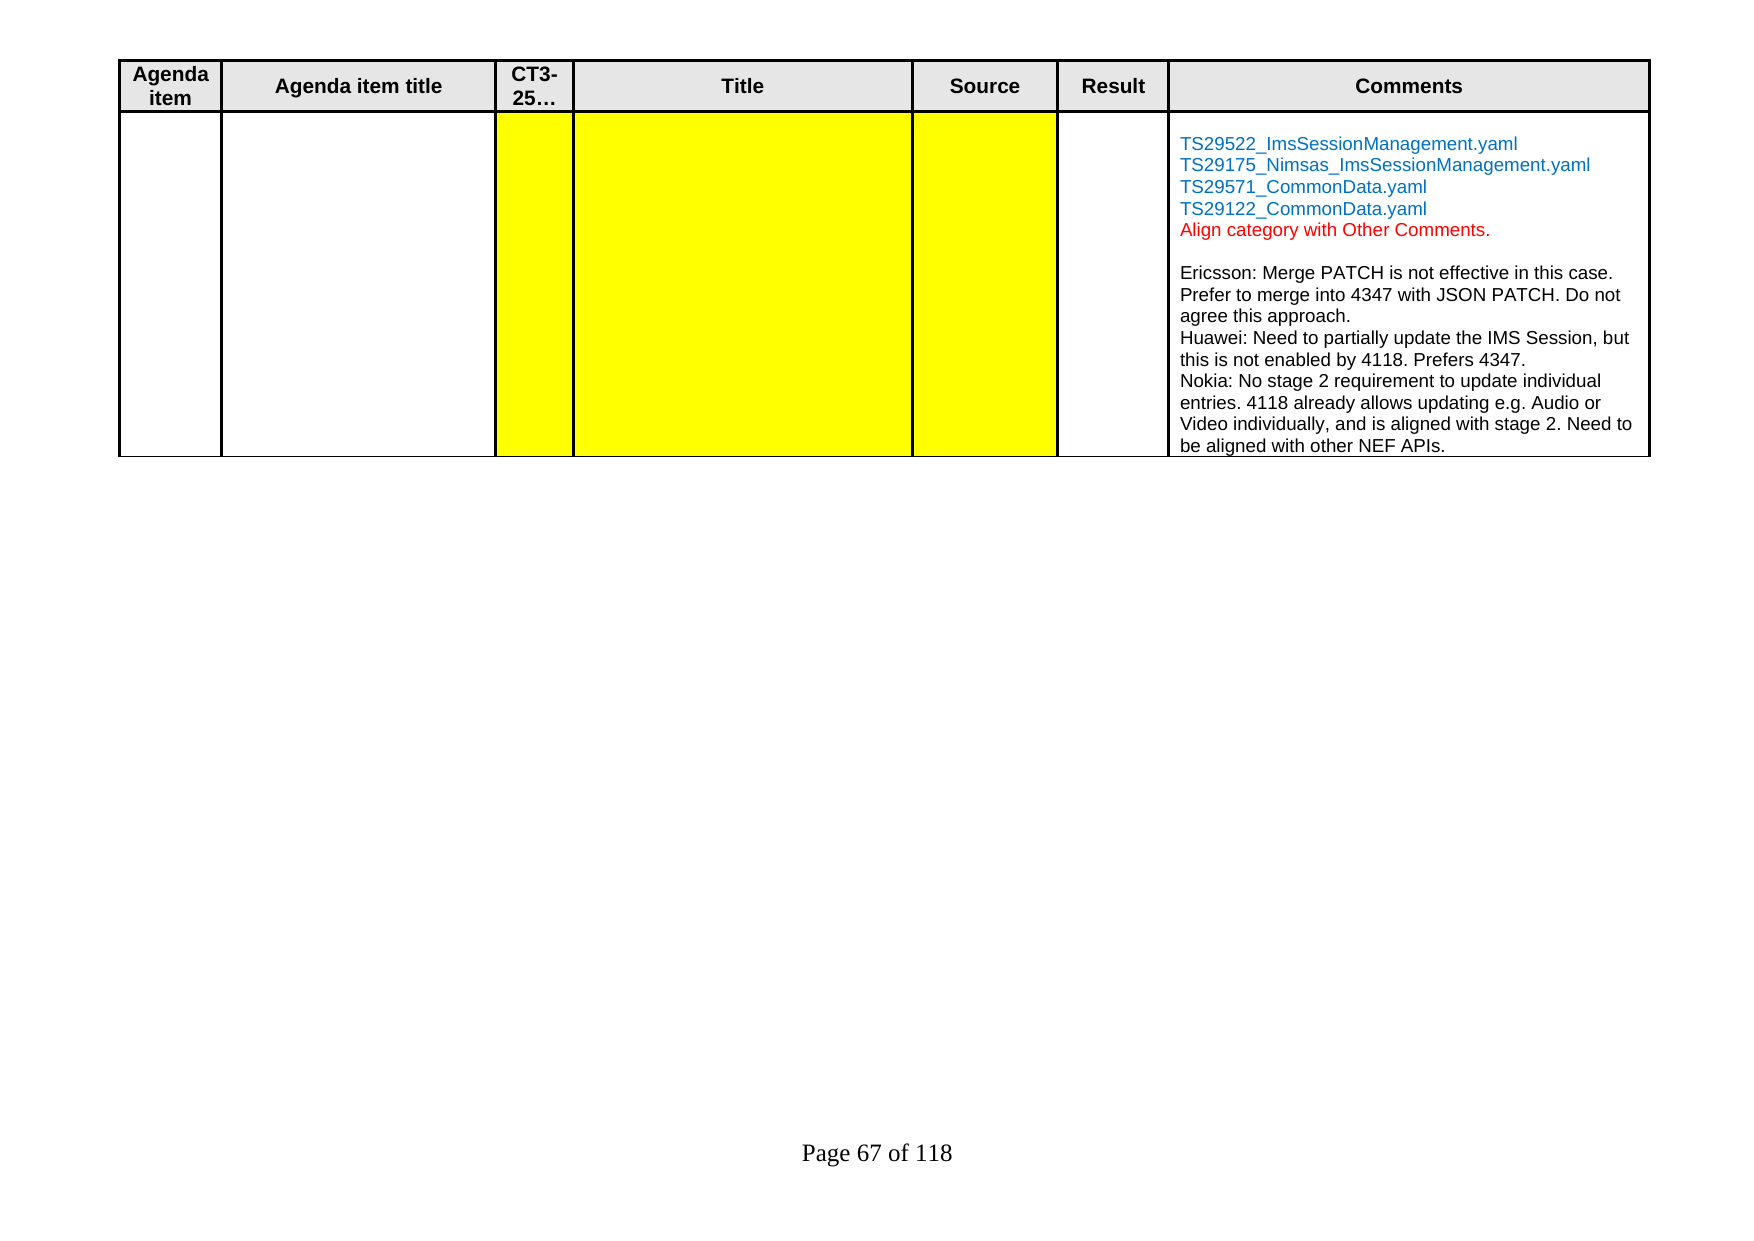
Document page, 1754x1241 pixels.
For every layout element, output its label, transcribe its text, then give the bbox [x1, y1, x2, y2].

table_header Source [914, 62, 1056, 110]
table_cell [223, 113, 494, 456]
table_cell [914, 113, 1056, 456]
table_header Comments [1170, 62, 1648, 110]
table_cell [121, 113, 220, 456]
table_header CT3-25… [497, 62, 572, 110]
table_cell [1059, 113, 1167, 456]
table_header Agenda item [121, 62, 220, 110]
table_header Result [1059, 62, 1167, 110]
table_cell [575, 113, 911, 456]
table_header Title [575, 62, 911, 110]
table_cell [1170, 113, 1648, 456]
table_header Agenda item title [223, 62, 494, 110]
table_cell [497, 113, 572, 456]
